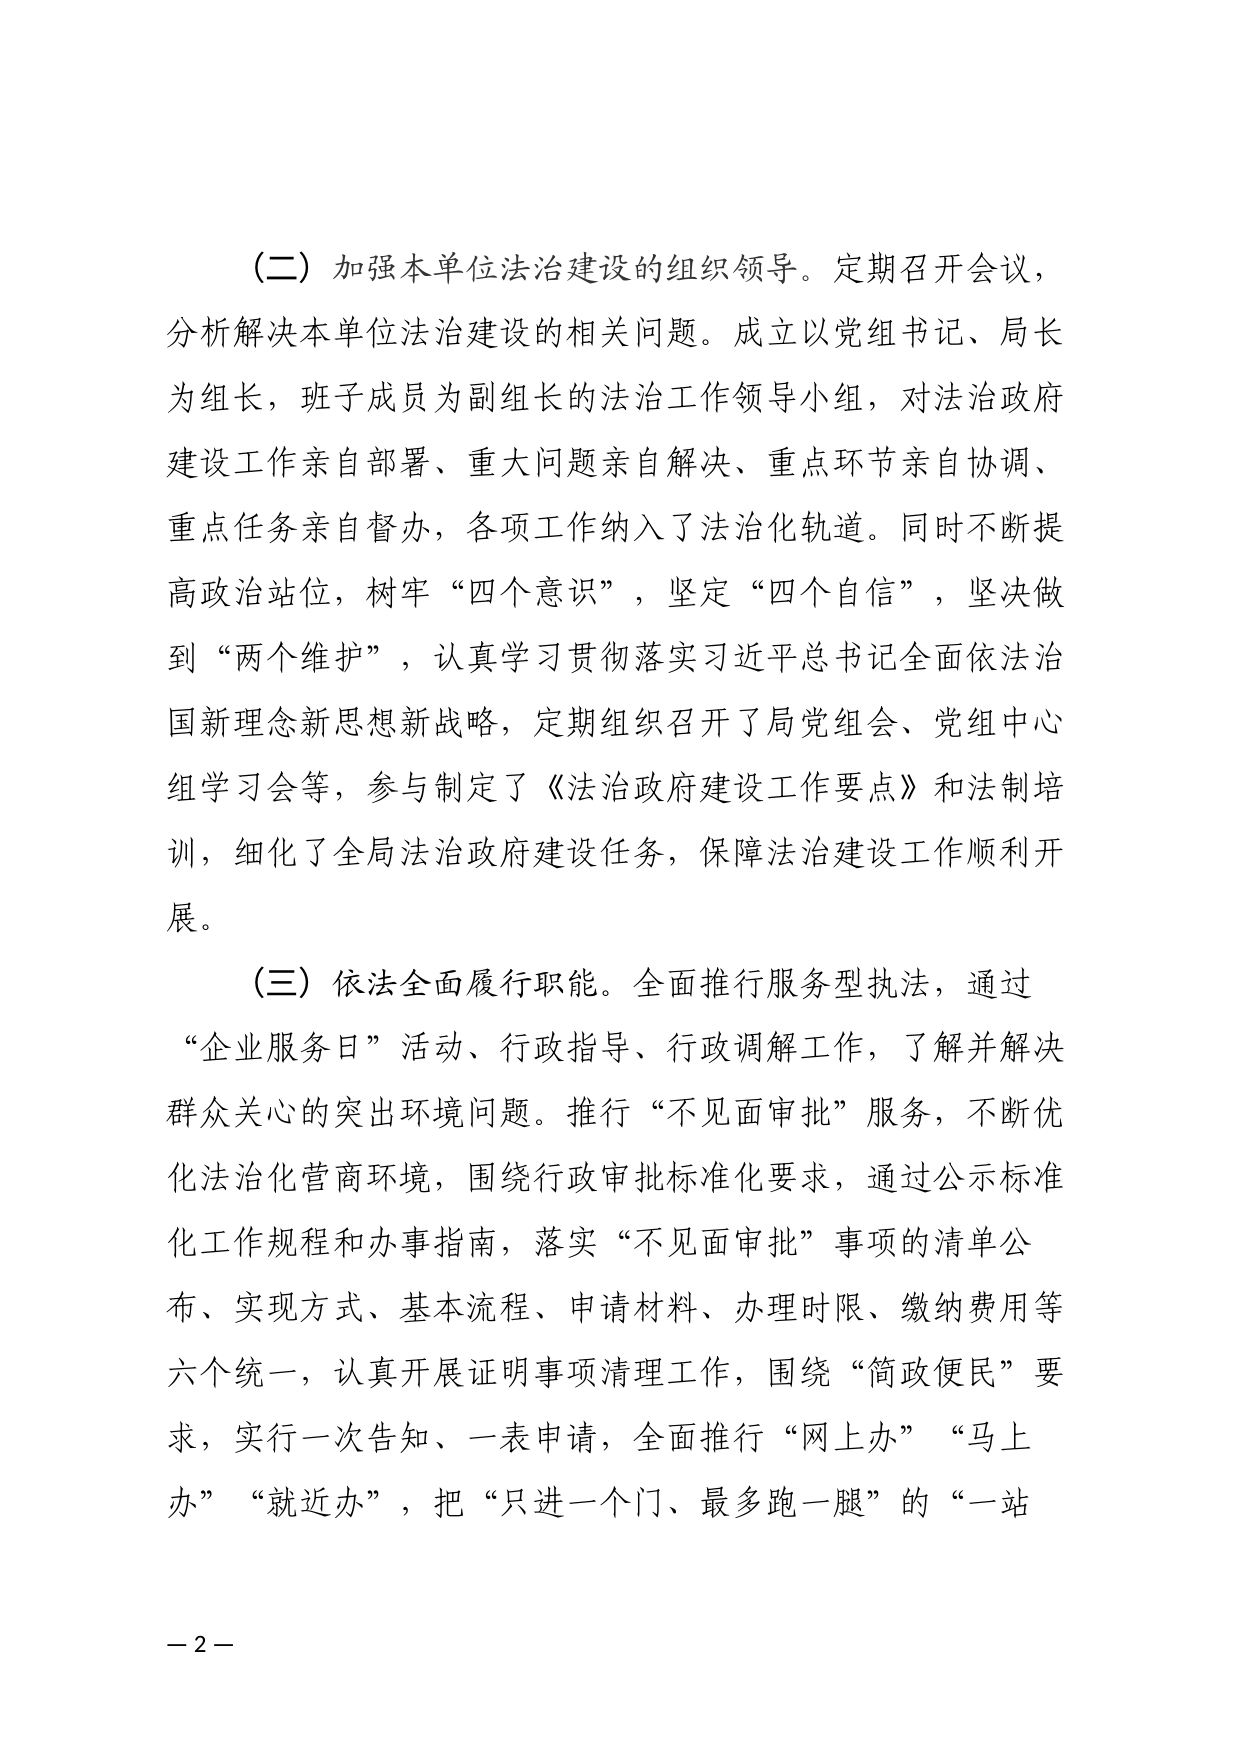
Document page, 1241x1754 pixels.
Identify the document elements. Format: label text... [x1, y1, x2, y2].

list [165, 948, 1087, 1533]
list 加强本单位法治建设的组织领导。定期召开会议，分析解决本单位法治建设的相关问题。成立以党组书记、局长为组长，班子成员为副组长的法治工作领导小组，对法治政府建设工作亲自部署、重大问题亲自解决、重点环节亲自协调、重点任务亲自督办，各项工作纳入了法治化轨道。同时不断提高政治站位，树牢“四个意识”，坚定“四个自信”，坚决做到“两个维护”，认真学习贯彻落实习近平总书记全面依法治国新理念新思想新战略，定期组织召开了局党组会、党组中心组学习会等，参与制定了《法治政府建设工作要点》和法制培训，细化了全局法治政府建设任务，保障法治建设工作顺利开展。 [165, 233, 1087, 948]
